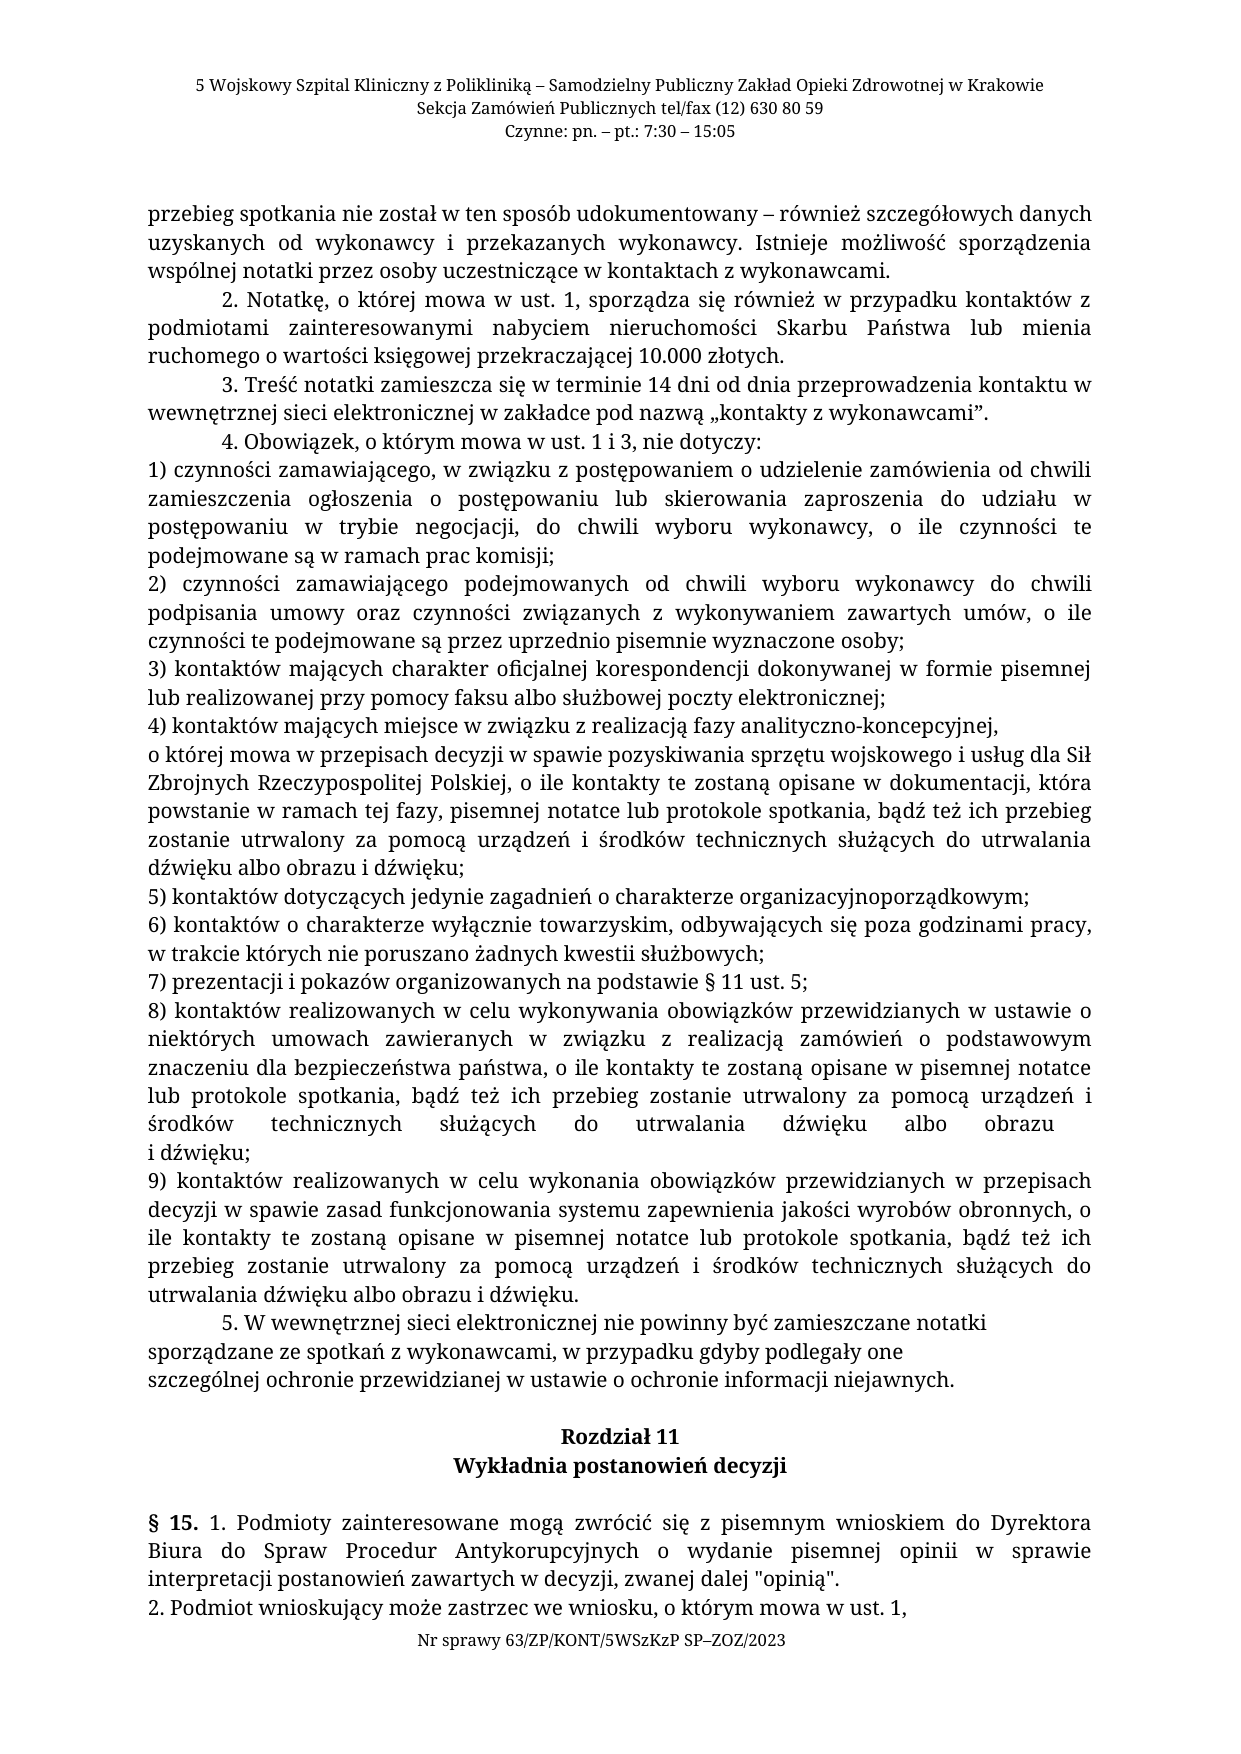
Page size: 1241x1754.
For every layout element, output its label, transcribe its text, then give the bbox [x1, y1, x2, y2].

text 4) kontaktów mających miejsce w związku z realizacją fazy analityczno-koncepcyjnej, [148, 711, 1093, 740]
text 6) kontaktów o charakterze wyłącznie towarzyskim, odbywających się poza godzinami pracy, w trakcie których nie poruszano żadnych kwestii służbowych; [148, 910, 1093, 967]
text Rozdział 11 [148, 1422, 1093, 1451]
text Wykładnia postanowień decyzji [148, 1451, 1093, 1479]
text 2. Notatkę, o której mowa w ust. 1, sporządza się również w przypadku kontaktów z podmiotami zainteresowanymi nabyciem nieruchomości Skarbu Państwa lub mienia ruchomego o wartości księgowej przekraczającej 10.000 złotych. [148, 285, 1093, 370]
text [148, 199, 1093, 285]
text 7) prezentacji i pokazów organizowanych na podstawie § 11 ust. 5; [148, 967, 1093, 996]
text 2) czynności zamawiającego podejmowanych od chwili wyboru wykonawcy do chwili podpisania umowy oraz czynności związanych z wykonywaniem zawartych umów, o ile czynności te podejmowane są przez uprzednio pisemnie wyznaczone osoby; [148, 569, 1093, 654]
text 1) czynności zamawiającego, w związku z postępowaniem o udzielenie zamówienia od chwili zamieszczenia ogłoszenia o postępowaniu lub skierowania zaproszenia do udziału w postępowaniu w trybie negocjacji, do chwili wyboru wykonawcy, o ile czynności te podejmowane są w ramach prac komisji; [148, 455, 1093, 569]
text 2. Podmiot wnioskujący może zastrzec we wniosku, o którym mowa w ust. 1, [148, 1593, 1093, 1621]
text 3. Treść notatki zamieszcza się w terminie 14 dni od dnia przeprowadzenia kontaktu w wewnętrznej sieci elektronicznej w zakładce pod nazwą „kontakty z wykonawcami”. [148, 370, 1093, 427]
text 9) kontaktów realizowanych w celu wykonania obowiązków przewidzianych w przepisach decyzji w spawie zasad funkcjonowania systemu zapewnienia jakości wyrobów obronnych, o ile kontakty te zostaną opisane w pisemnej notatce lub protokole spotkania, bądź też ich przebieg zostanie utrwalony za pomocą urządzeń i środków technicznych służących do utrwalania dźwięku albo obrazu i dźwięku. [148, 1166, 1093, 1308]
text 5. W wewnętrznej sieci elektronicznej nie powinny być zamieszczane notatki [148, 1308, 1093, 1337]
text 3) kontaktów mających charakter oficjalnej korespondencji dokonywanej w formie pisemnej lub realizowanej przy pomocy faksu albo służbowej poczty elektronicznej; [148, 654, 1093, 711]
text § 15. 1. Podmioty zainteresowane mogą zwrócić się z pisemnym wnioskiem do Dyrektora Biura do Spraw Procedur Antykorupcyjnych o wydanie pisemnej opinii w sprawie interpretacji postanowień zawartych w decyzji, zwanej dalej "opinią". [148, 1508, 1093, 1593]
text 4. Obowiązek, o którym mowa w ust. 1 i 3, nie dotyczy: [148, 427, 1093, 455]
text 5) kontaktów dotyczących jedynie zagadnień o charakterze organizacyjnoporządkowym; [148, 882, 1093, 910]
text o której mowa w przepisach decyzji w spawie pozyskiwania sprzętu wojskowego i usług dla Sił Zbrojnych Rzeczypospolitej Polskiej, o ile kontakty te zostaną opisane w dokumentacji, która powstanie w ramach tej fazy, pisemnej notatce lub protokole spotkania, bądź też ich przebieg zostanie utrwalony za pomocą urządzeń i środków technicznych służących do utrwalania dźwięku albo obrazu i dźwięku; [148, 740, 1093, 882]
text szczególnej ochronie przewidzianej w ustawie o ochronie informacji niejawnych. [148, 1365, 1093, 1394]
text 8) kontaktów realizowanych w celu wykonywania obowiązków przewidzianych w ustawie o niektórych umowach zawieranych w związku z realizacją zamówień o podstawowym znaczeniu dla bezpieczeństwa państwa, o ile kontakty te zostaną opisane w pisemnej notatce lub protokole spotkania, bądź też ich przebieg zostanie utrwalony za pomocą urządzeń i środków technicznych służących do utrwalania dźwięku albo obrazu i dźwięku; [148, 996, 1093, 1166]
text sporządzane ze spotkań z wykonawcami, w przypadku gdyby podlegały one [148, 1337, 1093, 1365]
